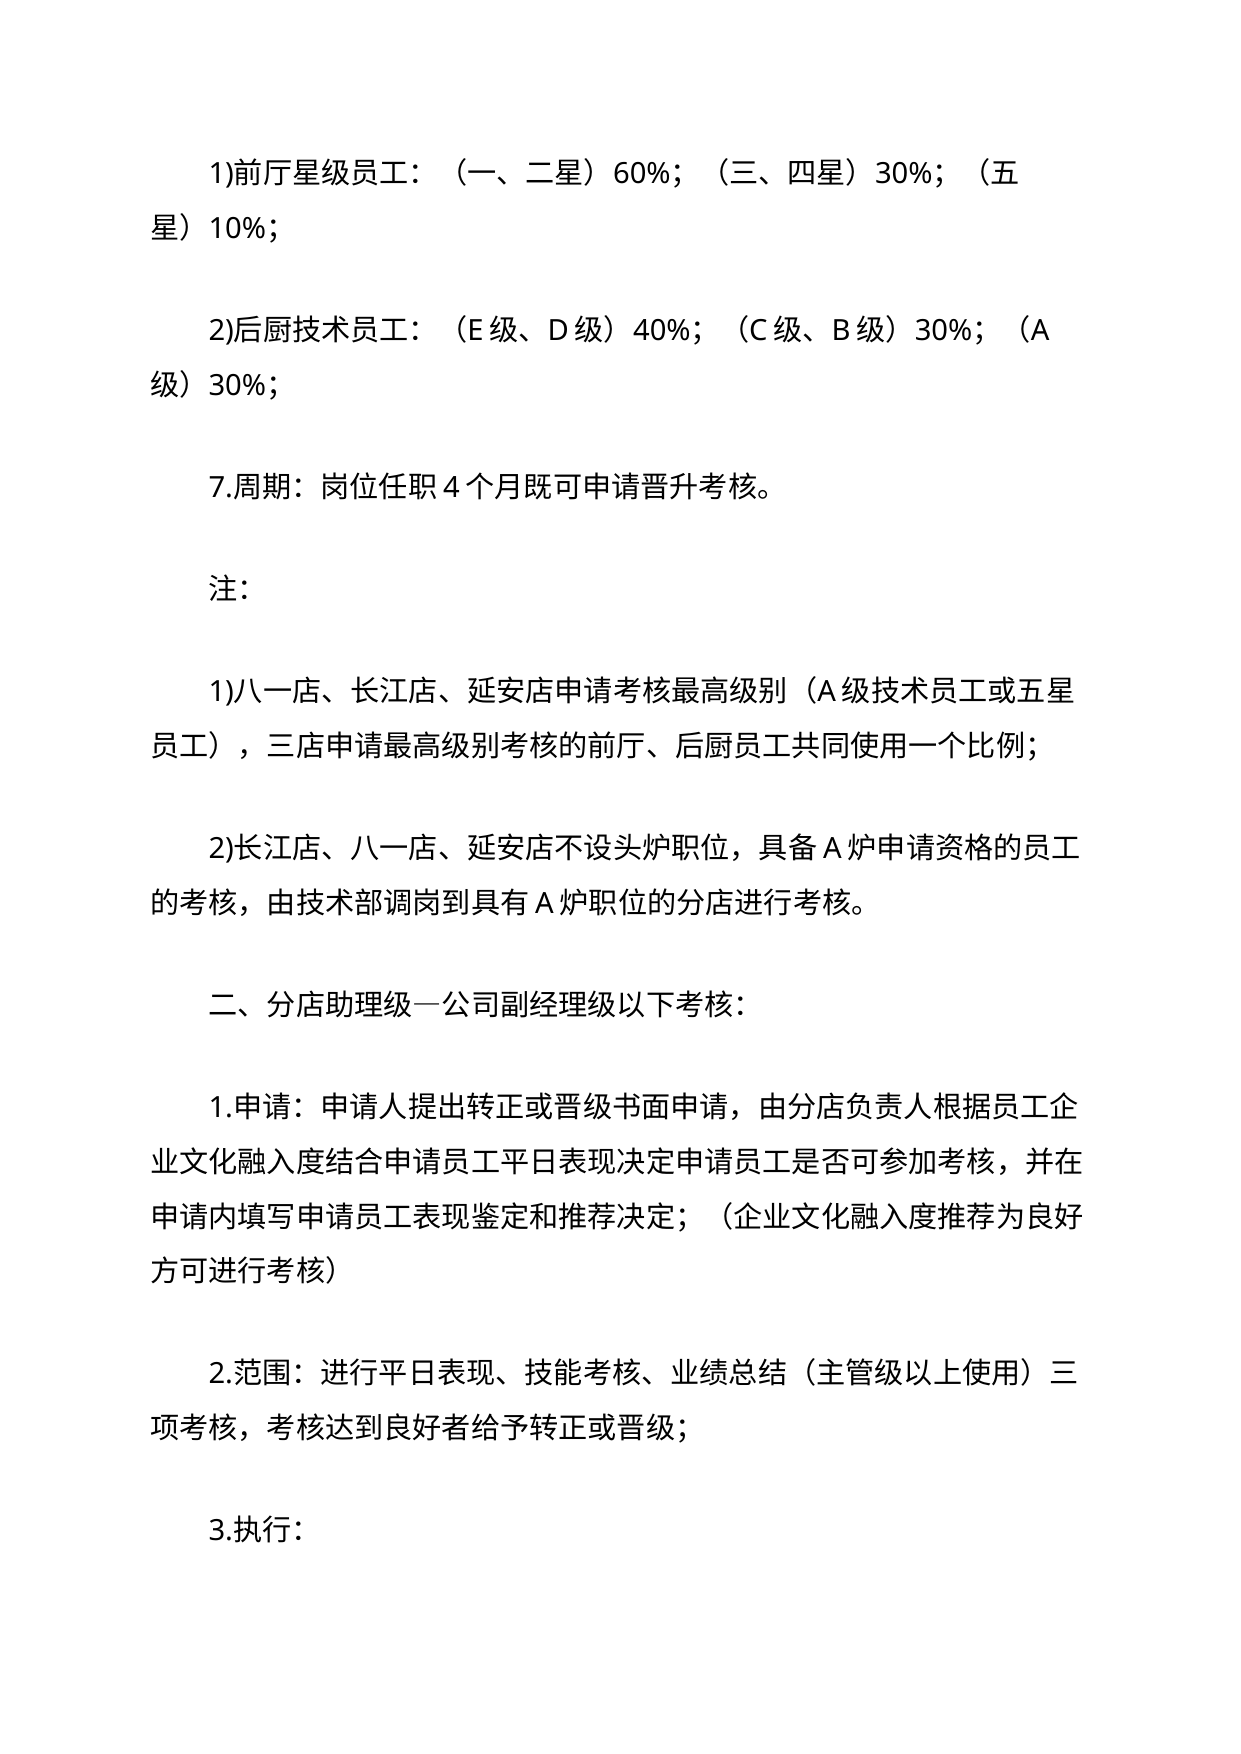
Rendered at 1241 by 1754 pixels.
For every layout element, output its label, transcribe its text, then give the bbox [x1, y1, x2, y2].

text 3.执行： [150, 1507, 1090, 1549]
text 7.周期：岗位任职4个月既可申请晋升考核。 [150, 464, 1090, 506]
text 2)长江店、八一店、延安店不设头炉职位，具备A炉申请资格的员工的考核，由技术部调岗到具有A炉职位的分店进行考核。 [150, 824, 1090, 922]
text 二、分店助理级—公司副经理级以下考核： [150, 981, 1090, 1024]
text 2)后厨技术员工：（E级、D级）40%；（C级、B级）30%；（A级）30%； [150, 307, 1090, 404]
text 1.申请：申请人提出转正或晋级书面申请，由分店负责人根据员工企业文化融入度结合申请员工平日表现决定申请员工是否可参加考核，并在申请内填写申请员工表现鉴定和推荐决定；（企业文化融入度推荐为良好方可进行考核） [150, 1083, 1090, 1290]
text 2.范围：进行平日表现、技能考核、业绩总结（主管级以上使用）三项考核，考核达到良好者给予转正或晋级； [150, 1350, 1090, 1447]
text 1)前厅星级员工：（一、二星）60%；（三、四星）30%；（五星）10%； [150, 150, 1090, 247]
text 1)八一店、长江店、延安店申请考核最高级别（A级技术员工或五星员工），三店申请最高级别考核的前厅、后厨员工共同使用一个比例； [150, 668, 1090, 765]
text 注： [150, 566, 1090, 608]
